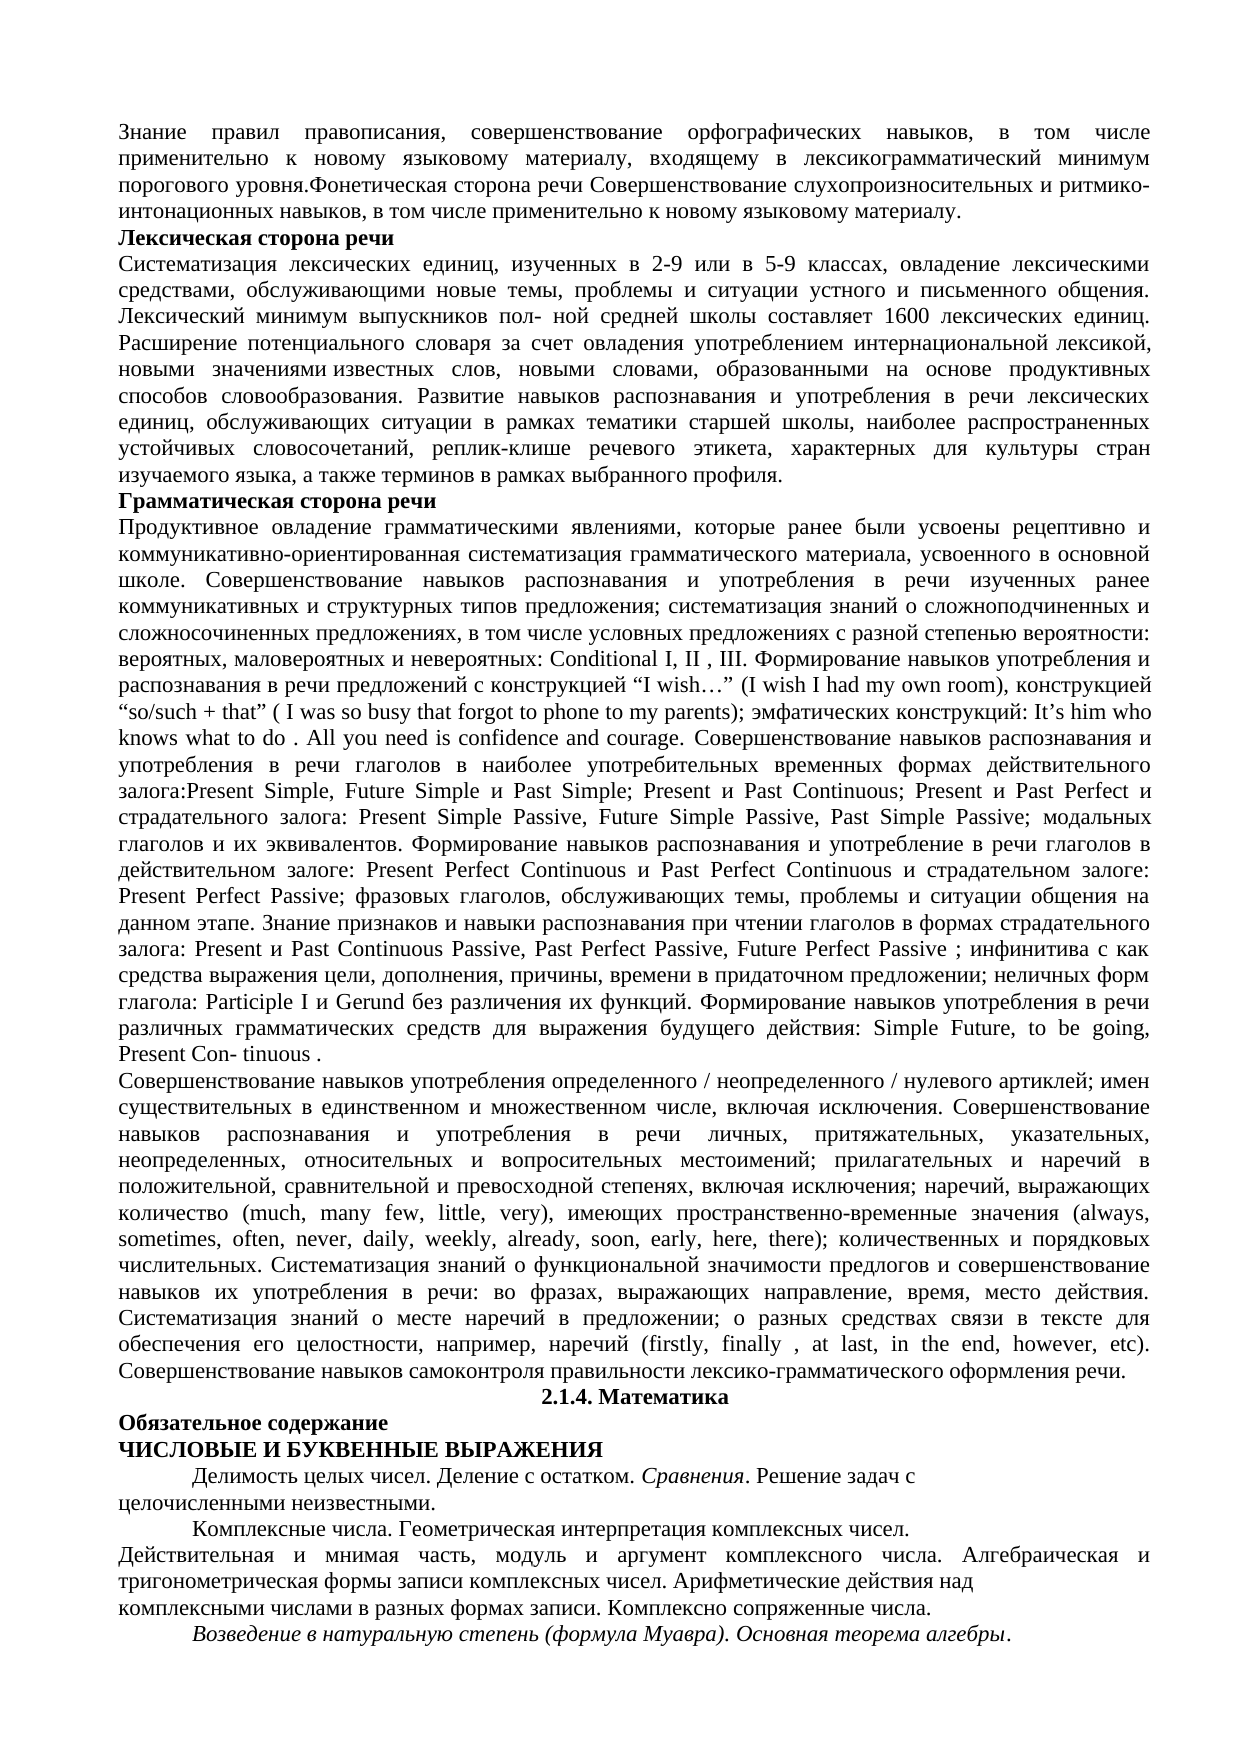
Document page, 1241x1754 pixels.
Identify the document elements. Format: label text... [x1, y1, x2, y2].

text Возведение в натуральную степень (формула Муавра). Основная теорема алгебры. [118, 1620, 1152, 1647]
text Знание правил правописания, совершенствование орфографических навыков, в том числе применительно к новому языковому материалу, входящему в лексикограмматический минимум порогового уровня.Фонетическая сторона речи Совершенствование слухопроизносительных и ритмико-интонационных навыков, в том числе применительно к новому языковому материалу. [118, 118, 1152, 223]
text 2.1.4. Математика [118, 1383, 1152, 1409]
text Комплексные числа. Геометрическая интерпретация комплексных чисел. [118, 1515, 1152, 1541]
text ЧИСЛОВЫЕ И БУКВЕННЫЕ ВЫРАЖЕНИЯ [118, 1436, 1152, 1462]
text Совершенствование навыков употребления определенного / неопределенного / нулевого артиклей; имен существительных в единственном и множественном числе, включая исключения. Совершенствование навыков распознавания и употребления в речи личных, притяжательных, указательных, неопределенных, относительных и вопросительных местоимений; прилагательных и наречий в положительной, сравнительной и превосходной степенях, включая исключения; наречий, выражающих количество (much, many few, little, very), имеющих пространственно-временные значения (always, sometimes, often, never, daily, weekly, already, soon, early, here, there); количественных и порядковых числительных. Систематизация знаний о функциональной значимости предлогов и совершенствование навыков их употребления в речи: во фразах, выражающих направление, время, место действия. Систематизация знаний о месте наречий в предложении; о разных средствах связи в тексте для обеспечения его целостности, например, наречий (firstly, finally , at last, in the end, however, etc). Совершенствование навыков самоконтроля правильности лексико-грамматического оформления речи. [118, 1067, 1152, 1383]
text Действительная и мнимая часть, модуль и аргумент комплексного числа. Алгебраическая и тригонометрическая формы записи комплексных чисел. Арифметические действия над [118, 1541, 1152, 1594]
text Делимость целых чисел. Деление с остатком. Сравнения. Решение задач с [118, 1462, 1152, 1488]
text целочисленными неизвестными. [118, 1488, 1152, 1515]
text Грамматическая сторона речи [118, 487, 1152, 513]
text комплексными числами в разных формах записи. Комплексно сопряженные числа. [118, 1594, 1152, 1620]
text Систематизация лексических единиц, изученных в 2-9 или в 5-9 классах, овладение лексическими средствами, обслуживающими новые темы, проблемы и ситуации устного и письменного общения. Лексический минимум выпускников пол- ной средней школы составляет 1600 лексических единиц. Расширение потенциального словаря за счет овладения употреблением интернациональной лексикой, новыми значениями известных слов, новыми словами, образованными на основе продуктивных способов словообразования. Развитие навыков распознавания и употребления в речи лексических единиц, обслуживающих ситуации в рамках тематики старшей школы, наиболее распространенных устойчивых словосочетаний, реплик-клише речевого этикета, характерных для культуры стран изучаемого языка, а также терминов в рамках выбранного профиля. [118, 250, 1152, 487]
text Обязательное содержание [118, 1409, 1152, 1436]
text Лексическая сторона речи [118, 223, 1152, 250]
text Продуктивное овладение грамматическими явлениями, которые ранее были усвоены рецептивно и коммуникативно-ориентированная систематизация грамматического материала, усвоенного в основной школе. Совершенствование навыков распознавания и употребления в речи изученных ранее коммуникативных и структурных типов предложения; систематизация знаний о сложноподчиненных и сложносочиненных предложениях, в том числе условных предложениях с разной степенью вероятности: вероятных, маловероятных и невероятных: Conditional I, II , III. Формирование навыков употребления и распознавания в речи предложений с конструкцией “I wish…” (I wish I had my own room), конструкцией “so/such + that” ( I was so busy that forgot to phone to my parents); эмфатических конструкций: It’s him who knows what to do . All you need is confidence and courage. Совершенствование навыков распознавания и употребления в речи глаголов в наиболее употребительных временных формах действительного залога:Present Simple, Future Simple и Past Simple; Present и Past Continuous; Present и Past Perfect и страдательного залога: Present Simple Passive, Future Simple Passive, Past Simple Passive; модальных глаголов и их эквивалентов. Формирование навыков распознавания и употребление в речи глаголов в действительном залоге: Present Perfect Continuous и Past Perfect Continuous и страдательном залоге: Present Perfect Passive; фразовых глаголов, обслуживающих темы, проблемы и ситуации общения на данном этапе. Знание признаков и навыки распознавания при чтении глаголов в формах страдательного залога: Present и Past Continuous Passive, Past Perfect Passive, Future Perfect Passive ; инфинитива с как средства выражения цели, дополнения, причины, времени в придаточном предложении; неличных форм глагола: Participle I и Gerund без различения их функций. Формирование навыков употребления в речи различных грамматических средств для выражения будущего действия: Simple Future, to be going, Present Con- tinuous . [118, 513, 1152, 1067]
